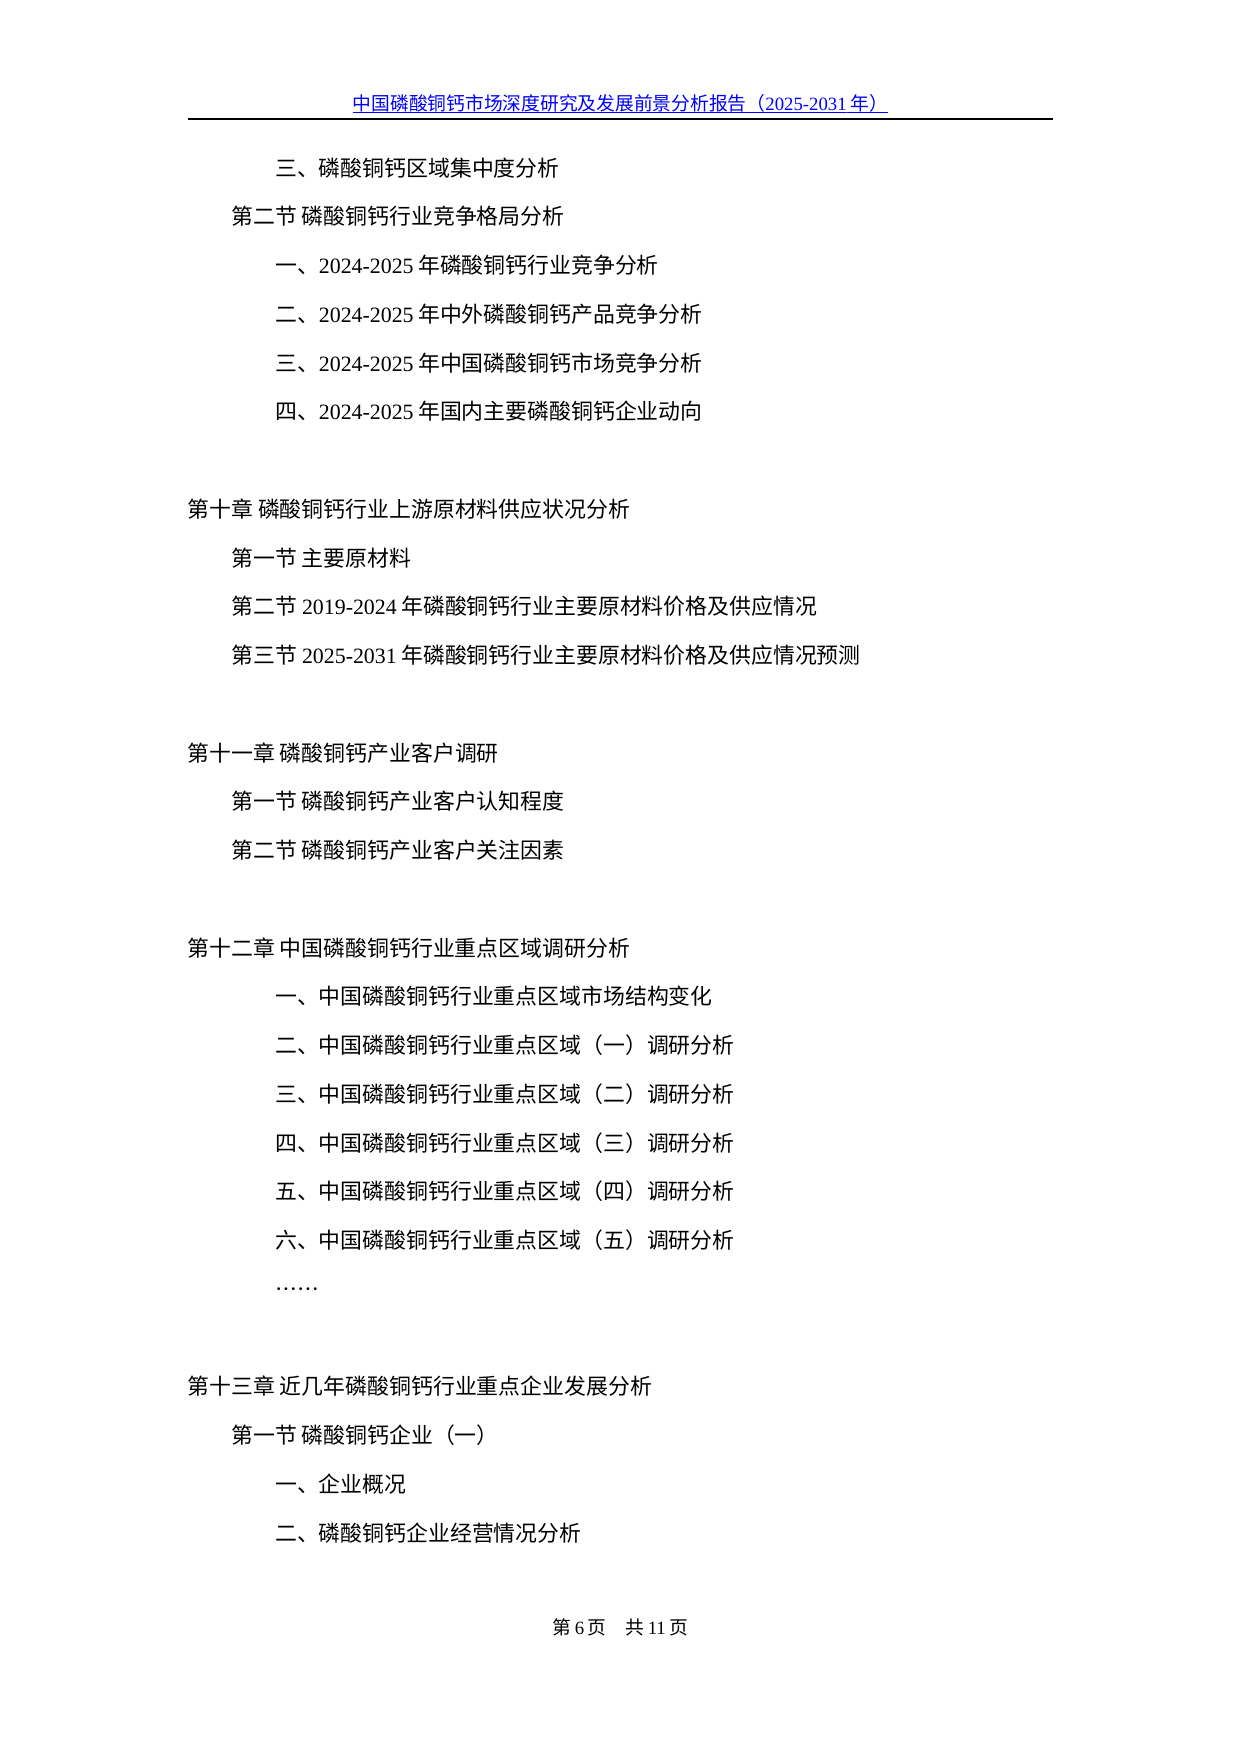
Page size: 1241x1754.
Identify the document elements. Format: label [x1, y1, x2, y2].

text [187, 150, 1053, 1548]
